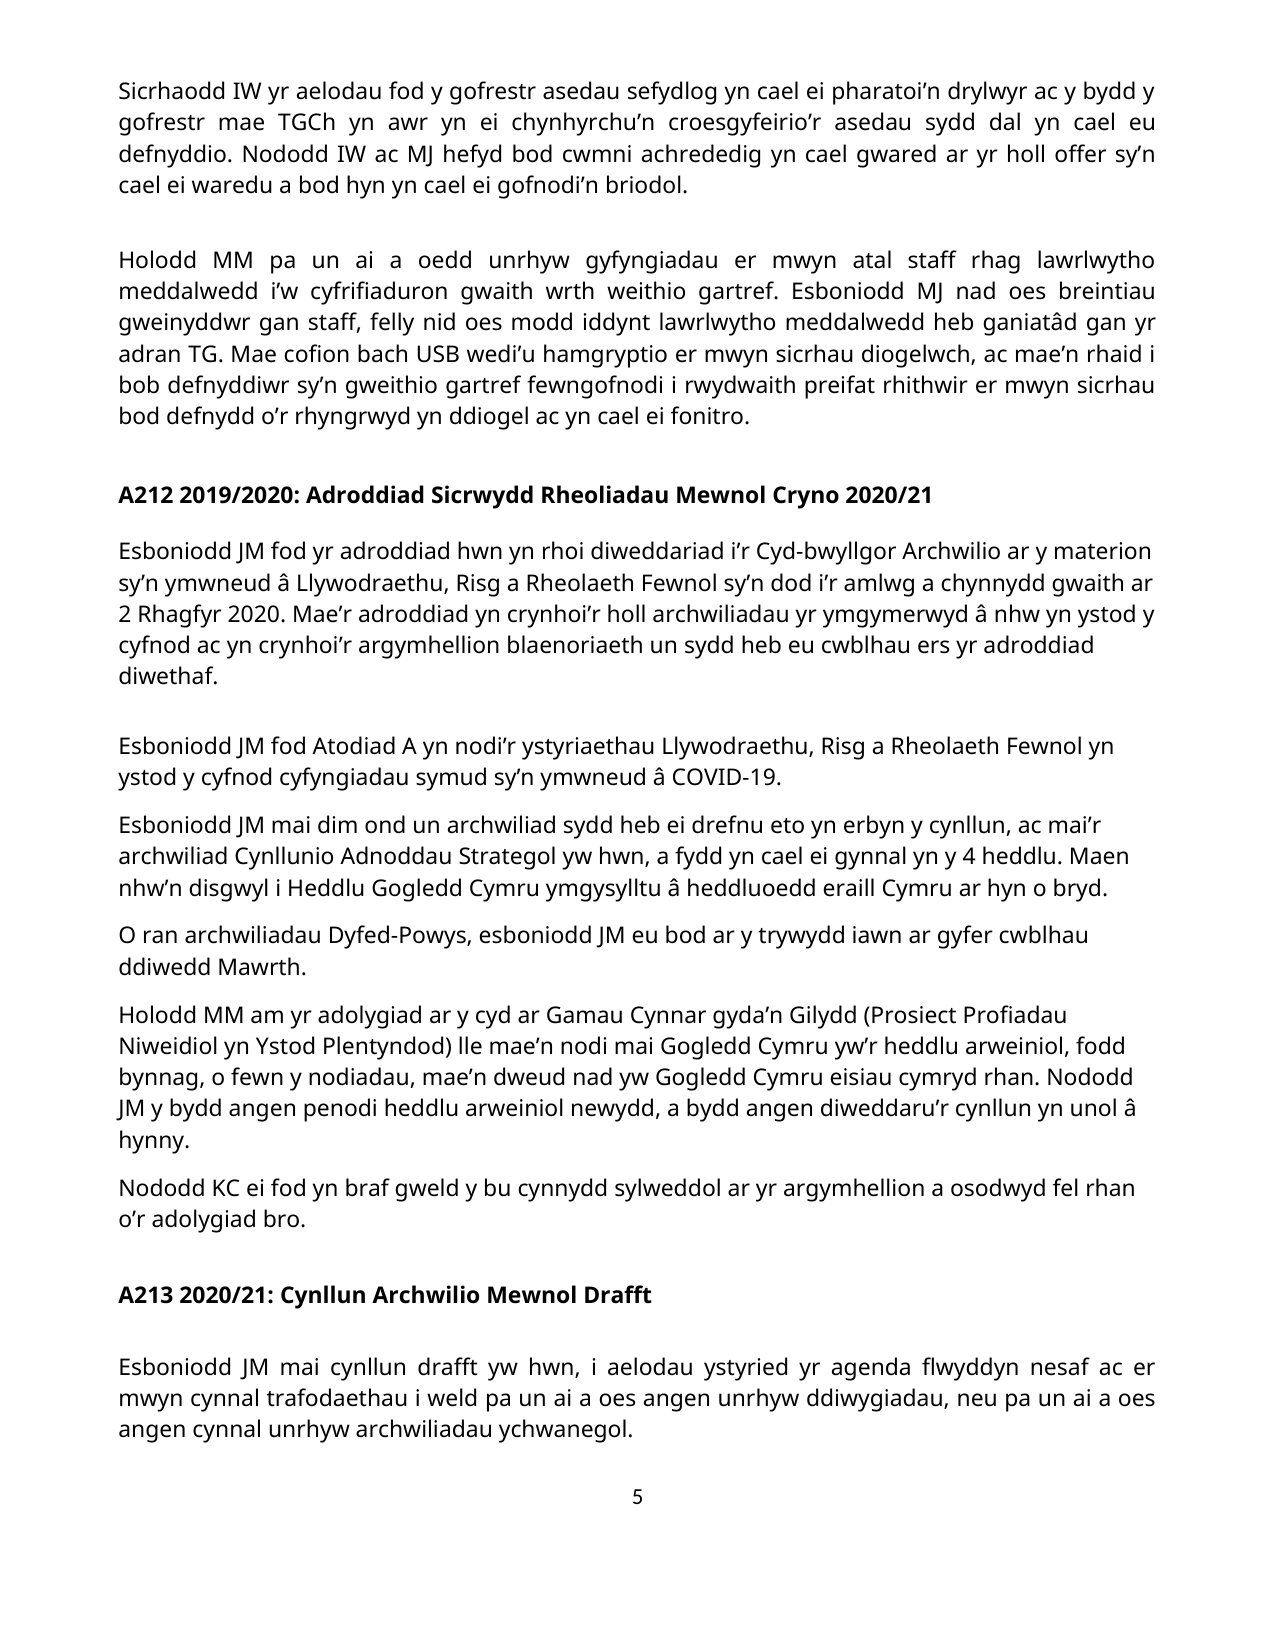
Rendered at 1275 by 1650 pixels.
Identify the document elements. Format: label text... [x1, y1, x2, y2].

subtitle Esboniodd JM fod yr adroddiad hwn yn rhoi diweddariad i’r Cyd-bwyllgor Archwilio ar y materion sy’n ymwneud â Llywodraethu, Risg a Rheolaeth Fewnol sy’n dod i’r amlwg a chynnydd gwaith ar 2 Rhagfyr 2020. Mae’r adroddiad yn crynhoi’r holl archwiliadau yr ymgymerwyd â nhw yn ystod y cyfnod ac yn crynhoi’r argymhellion blaenoriaeth un sydd heb eu cwblhau ers yr adroddiad diwethaf. [118, 535, 1157, 730]
text Nododd KC ei fod yn braf gweld y bu cynnydd sylweddol ar yr argymhellion a osodwyd fel rhan o’r adolygiad bro. [118, 1171, 1157, 1262]
text A212 2019/2020: Adroddiad Sicrwydd Rheoliadau Mewnol Cryno 2020/21 [118, 479, 1157, 510]
text Esboniodd JM mai cynllun drafft yw hwn, i aelodau ystyried yr agenda flwyddyn nesaf ac er mwyn cynnal trafodaethau i weld pa un ai a oes angen unrhyw ddiwygiadau, neu pa un ai a oes angen cynnal unrhyw archwiliadau ychwanegol. [118, 1350, 1157, 1444]
text O ran archwiliadau Dyfed-Powys, esboniodd JM eu bod ar y trywydd iawn ar gyfer cwblhau ddiwedd Mawrth. [118, 919, 1157, 982]
text Holodd MM am yr adolygiad ar y cyd ar Gamau Cynnar gyda’n Gilydd (Prosiect Profiadau Niweidiol yn Ystod Plentyndod) lle mae’n nodi mai Gogledd Cymru yw’r heddlu arweiniol, fodd bynnag, o fewn y nodiadau, mae’n dweud nad yw Gogledd Cymru eisiau cymryd rhan. Nododd JM y bydd angen penodi heddlu arweiniol newydd, a bydd angen diweddaru’r cynllun yn unol â hynny. [118, 998, 1157, 1155]
text Holodd MM pa un ai a oedd unrhyw gyfyngiadau er mwyn atal staff rhag lawrlwytho meddalwedd i’w cyfrifiaduron gwaith wrth weithio gartref. Esboniodd MJ nad oes breintiau gweinyddwr gan staff, felly nid oes modd iddynt lawrlwytho meddalwedd heb ganiatâd gan yr adran TG. Mae cofion bach USB wedi’u hamgryptio er mwyn sicrhau diogelwch, ac mae’n rhaid i bob defnyddiwr sy’n gweithio gartref fewngofnodi i rwydwaith preifat rhithwir er mwyn sicrhau bod defnydd o’r rhyngrwyd yn ddiogel ac yn cael ei fonitro. [118, 244, 1157, 431]
text Esboniodd JM fod Atodiad A yn nodi’r ystyriaethau Llywodraethu, Risg a Rheolaeth Fewnol yn ystod y cyfnod cyfyngiadau symud sy’n ymwneud â COVID-19. [118, 730, 1157, 792]
text A213 2020/21: Cynllun Archwilio Mewnol Drafft [118, 1279, 1157, 1338]
text Sicrhaodd IW yr aelodau fod y gofrestr asedau sefydlog yn cael ei pharatoi’n drylwyr ac y bydd y gofrestr mae TGCh yn awr yn ei chynhyrchu’n croesgyfeirio’r asedau sydd dal yn cael eu defnyddio. Nododd IW ac MJ hefyd bod cwmni achrededig yn cael gwared ar yr holl offer sy’n cael ei waredu a bod hyn yn cael ei gofnodi’n briodol. [118, 75, 1157, 200]
text Esboniodd JM mai dim ond un archwiliad sydd heb ei drefnu eto yn erbyn y cynllun, ac mai’r archwiliad Cynllunio Adnoddau Strategol yw hwn, a fydd yn cael ei gynnal yn y 4 heddlu. Maen nhw’n disgwyl i Heddlu Gogledd Cymru ymgysylltu â heddluoedd eraill Cymru ar hyn o bryd. [118, 809, 1157, 903]
